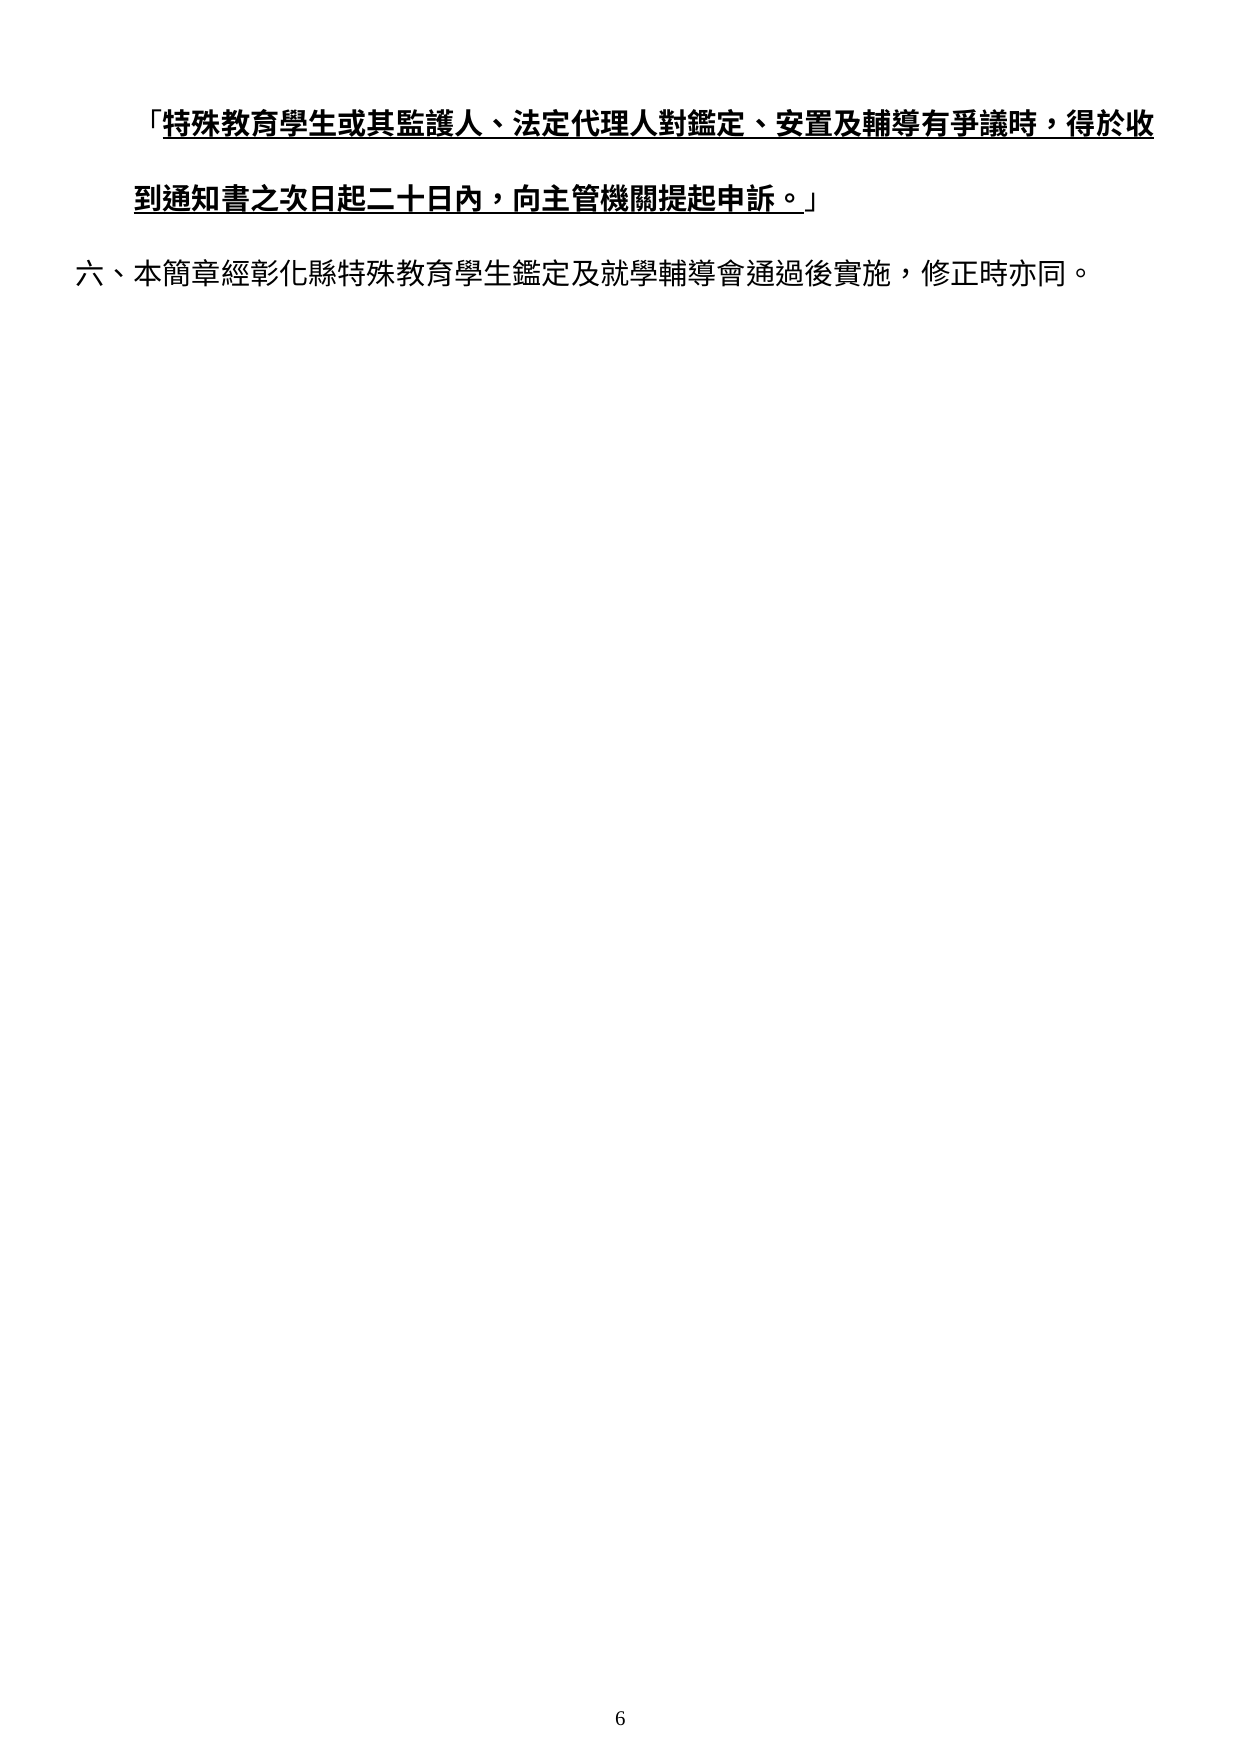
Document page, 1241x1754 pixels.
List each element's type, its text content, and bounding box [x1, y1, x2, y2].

text 六、本簡章經彰化縣特殊教育學生鑑定及就學輔導會通過後實施，修正時亦同。 [75, 234, 1165, 309]
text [75, 84, 1165, 234]
